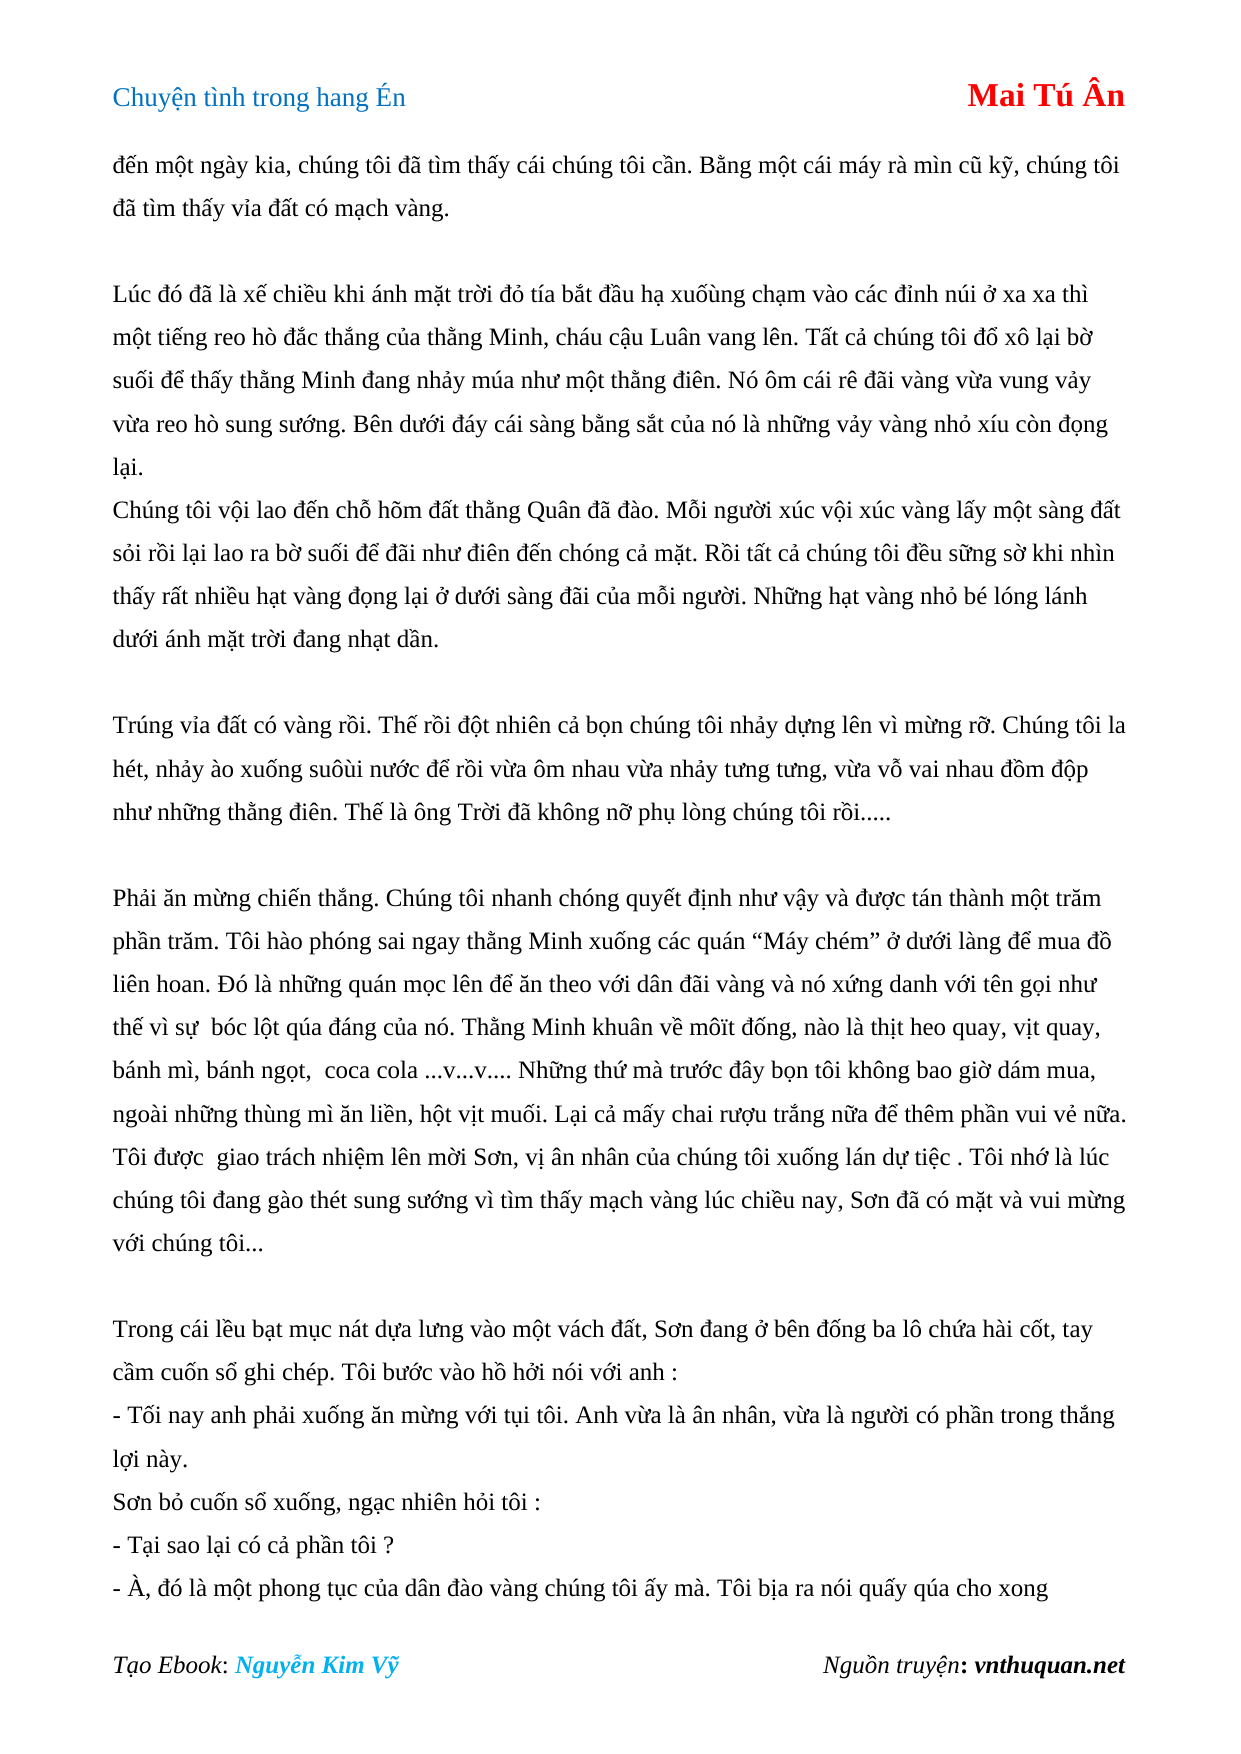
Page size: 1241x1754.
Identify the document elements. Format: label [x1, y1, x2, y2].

text [112, 150, 1128, 1602]
